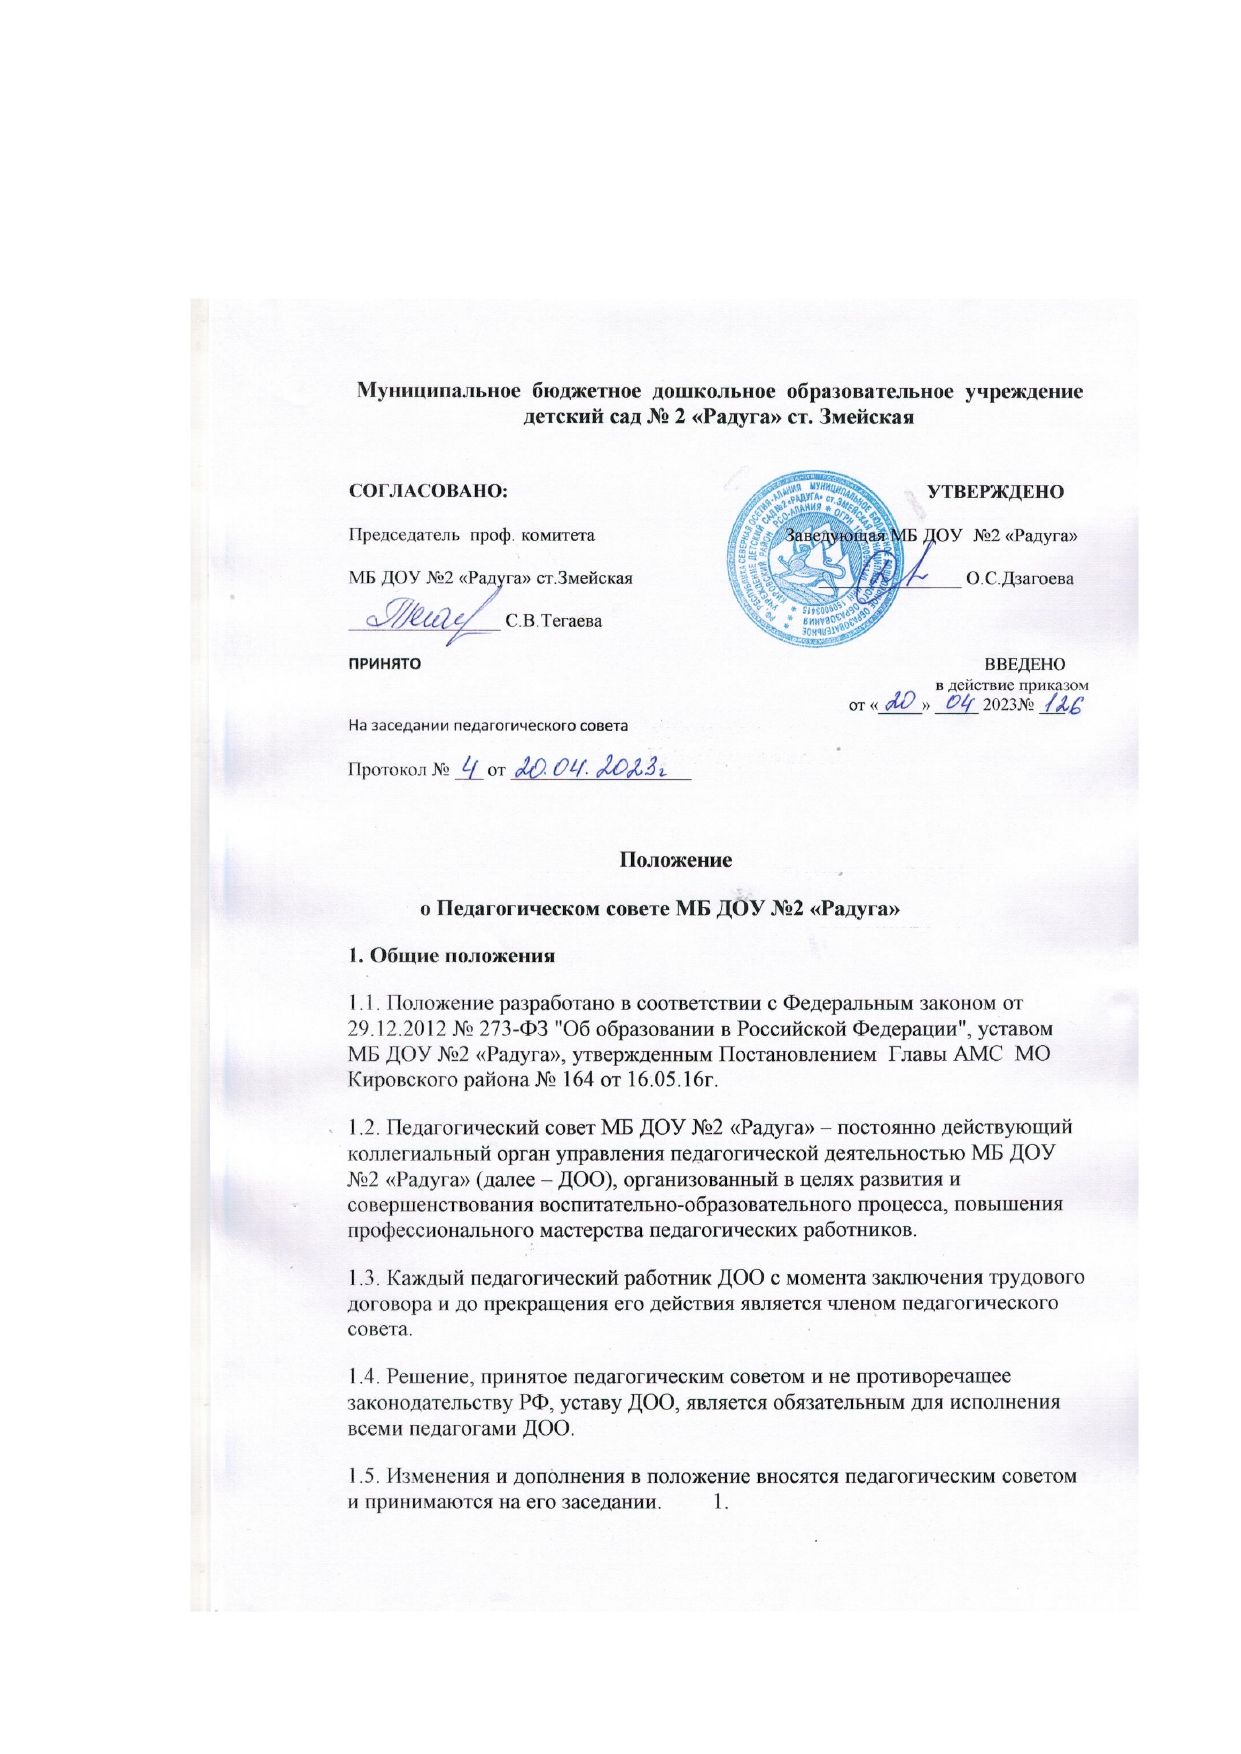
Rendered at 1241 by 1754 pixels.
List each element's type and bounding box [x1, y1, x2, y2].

picture [177, 285, 1152, 1626]
